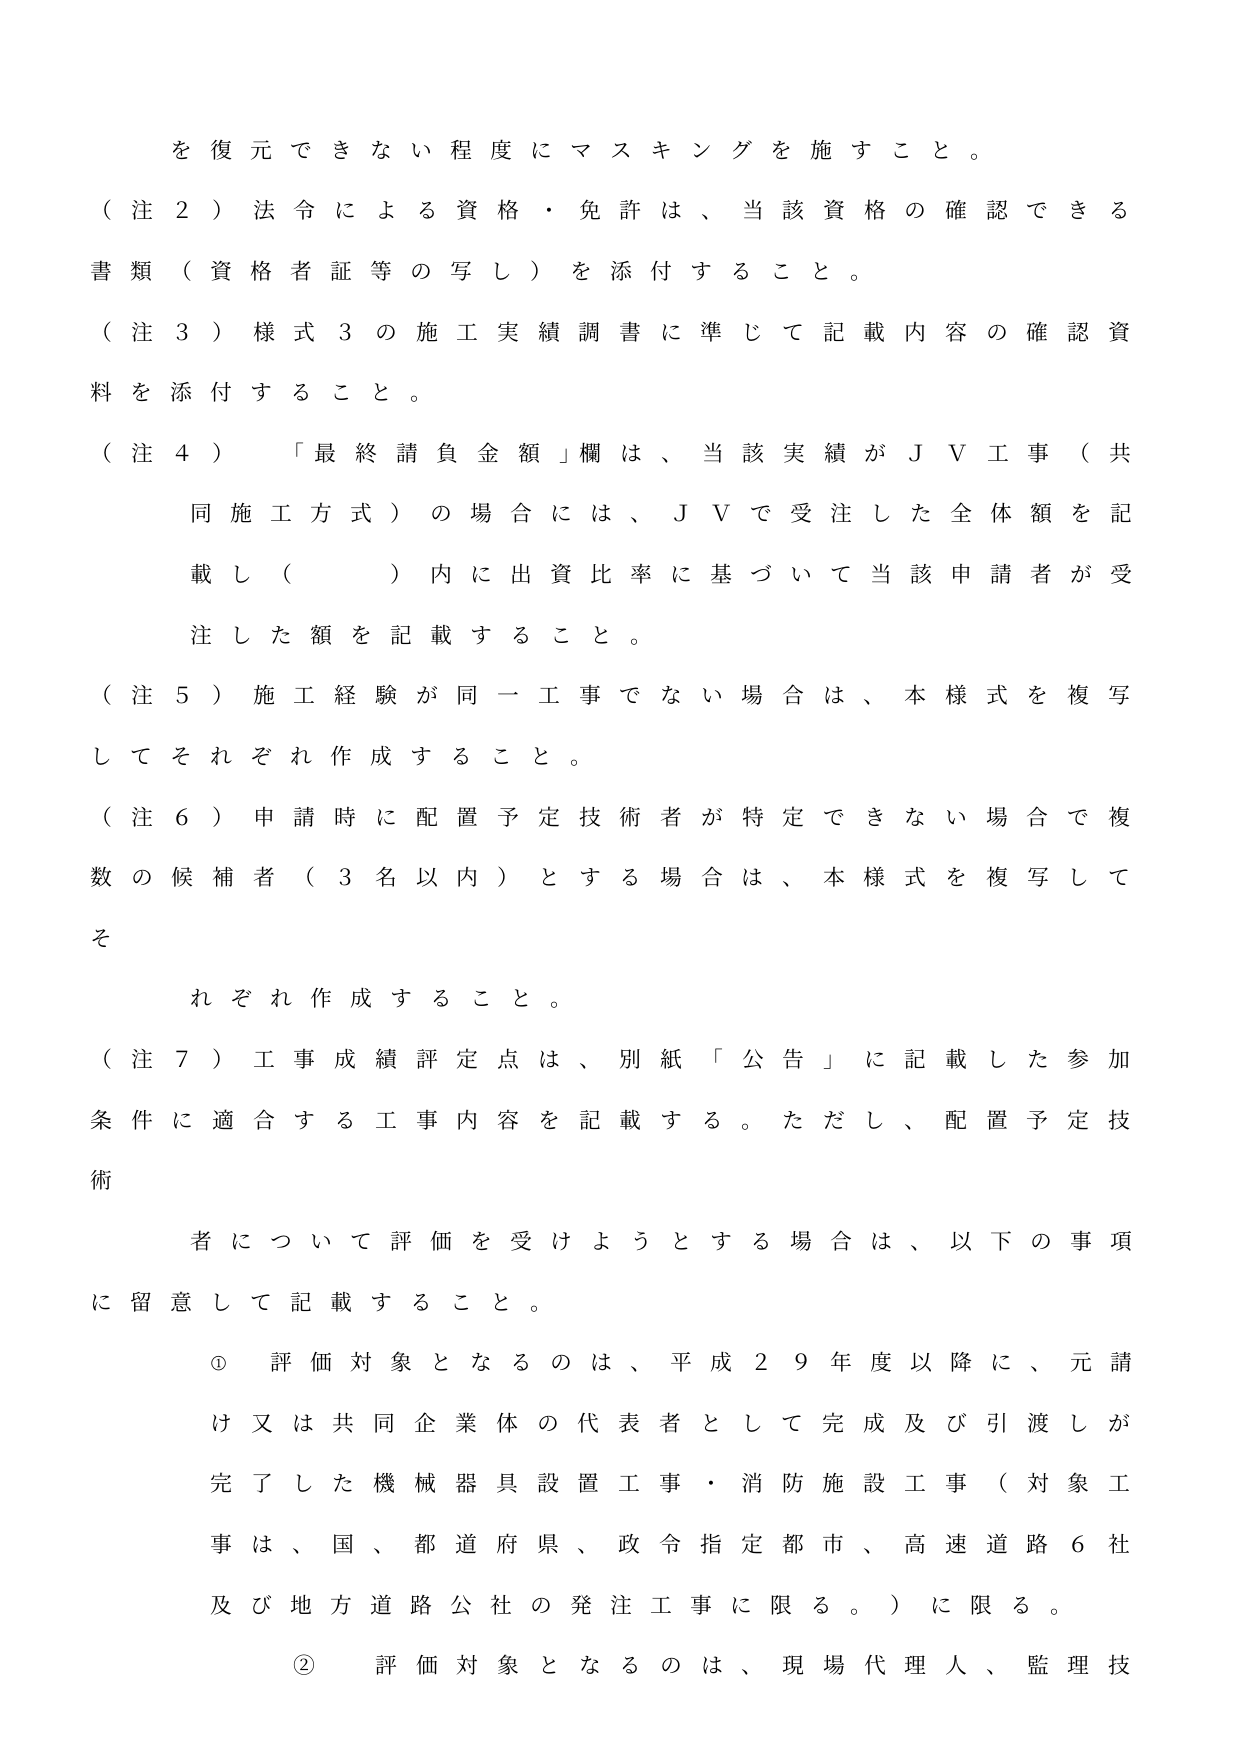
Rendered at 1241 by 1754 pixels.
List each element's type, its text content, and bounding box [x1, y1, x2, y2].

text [90, 1634, 1150, 1694]
text （注７）工事成績評定点は、別紙「公告」に記載した参加条件に適合する工事内容を記載する。ただし、配置予定技術 [90, 1028, 1150, 1209]
text れぞれ作成すること。 [50, 967, 1150, 1028]
text （注２）法令による資格・免許は、当該資格の確認できる書類（資格者証等の写し）を添付すること。 [90, 179, 1150, 300]
text （注６）申請時に配置予定技術者が特定できない場合で複数の候補者（３名以内）とする場合は、本様式を複写してそ [50, 785, 1150, 967]
text （注３）様式３の施工実績調書に準じて記載内容の確認資料を添付すること。 [90, 300, 1150, 421]
text （注４） ｢最終請負金額｣欄は、当該実績がＪＶ工事（共同施工方式）の場合には、ＪＶで受注した全体額を記載し（ ）内に出資比率に基づいて当該申請者が受注した額を記載すること。 [90, 421, 1150, 664]
text 者について評価を受けようとする場合は、以下の事項に留意して記載すること。 [90, 1209, 1150, 1331]
text （注５）施工経験が同一工事でない場合は、本様式を複写してそれぞれ作成すること。 [90, 664, 1150, 785]
text ① 評価対象となるのは、平成２９年度以降に、元請け又は共同企業体の代表者として完成及び引渡しが完了した機械器具設置工事・消防施設工事（対象工事は、国、都道府県、政令指定都市、高速道路６社及び地方道路公社の発注工事に限る。）に限る。 [191, 1331, 1150, 1634]
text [169, 118, 1150, 179]
